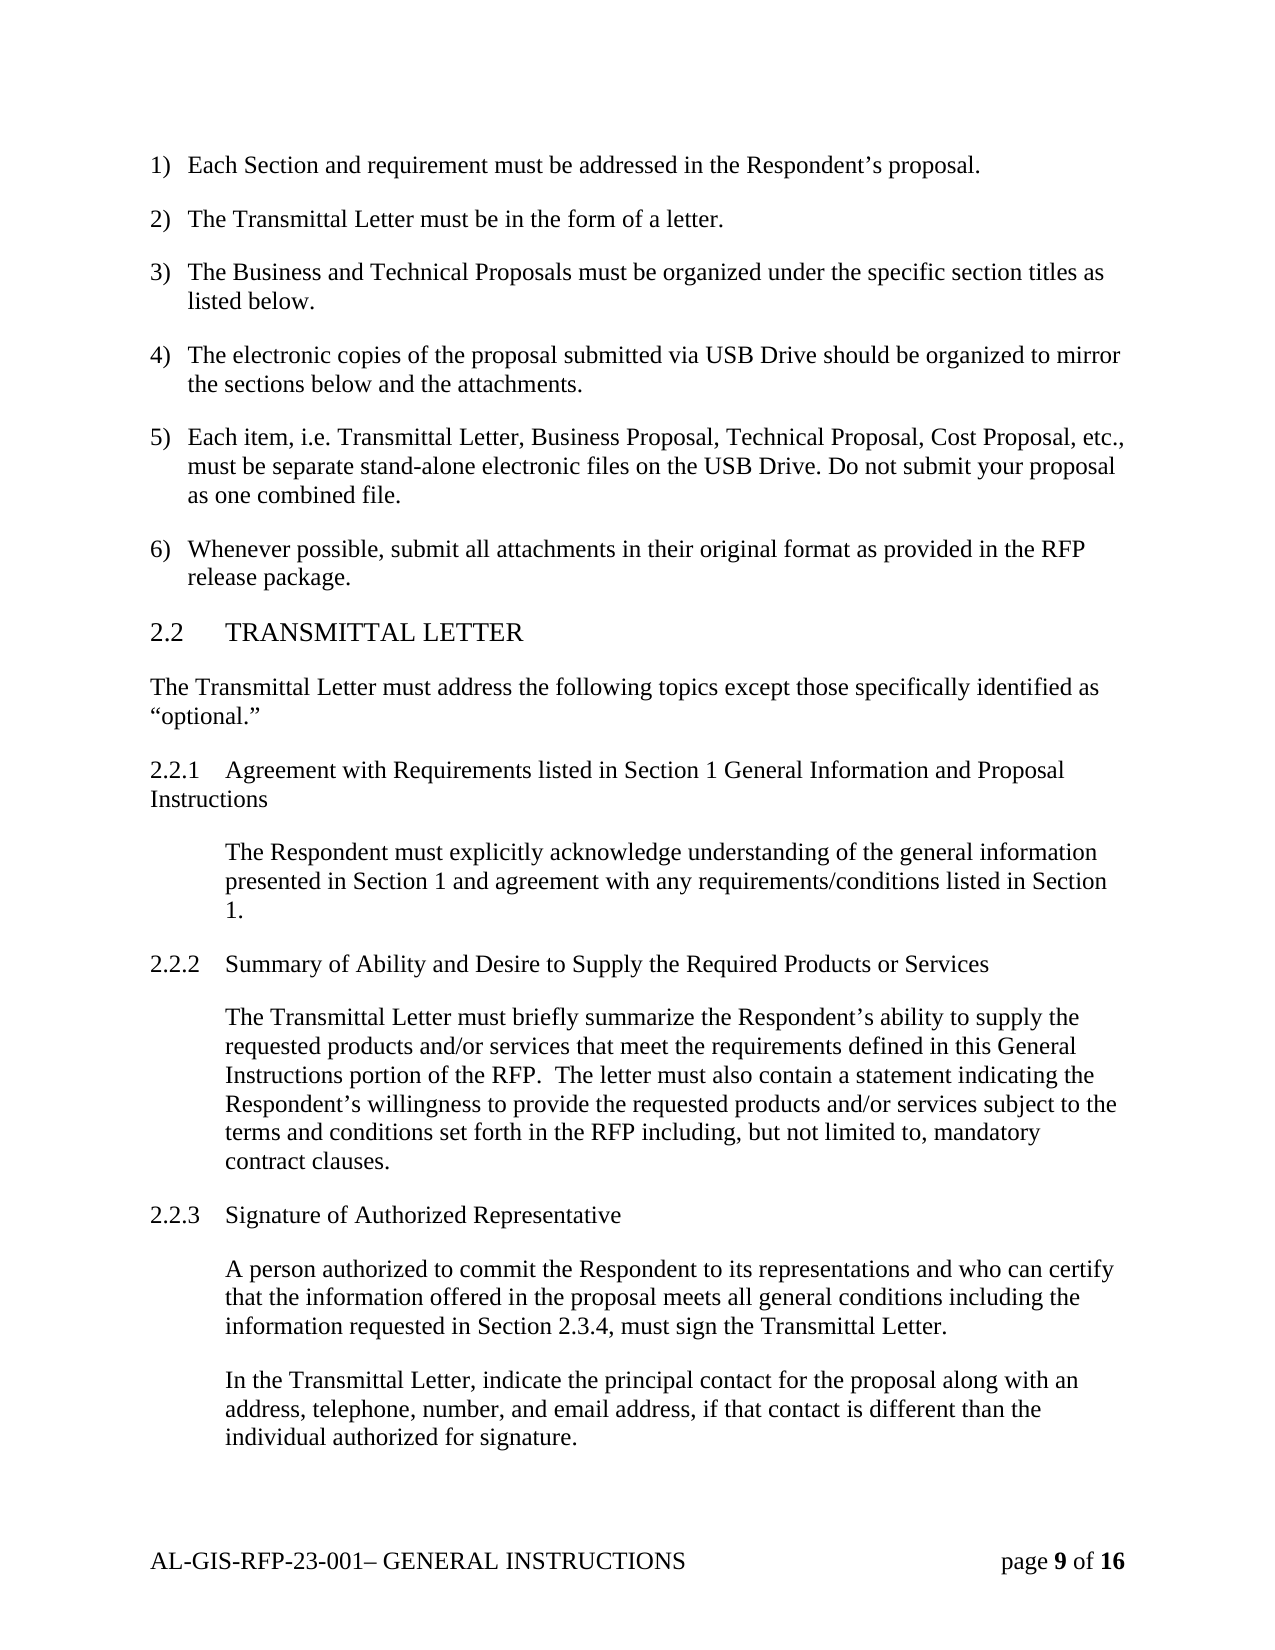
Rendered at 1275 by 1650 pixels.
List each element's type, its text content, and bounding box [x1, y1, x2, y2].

list The electronic copies of the proposal submitted via USB Drive should be organized to mirror the sections below and the attachments. [150, 340, 1125, 397]
subtitle 2.2.3 Signature of Authorized Representative [150, 1200, 1125, 1229]
list Whenever possible, submit all attachments in their original format as provided in the RFP release package. [150, 534, 1125, 591]
list Each item, i.e. Transmittal Letter, Business Proposal, Technical Proposal, Cost Proposal, etc., must be separate stand-alone electronic files on the USB Drive. Do not submit your proposal as one combined file. [150, 422, 1125, 509]
text The Transmittal Letter must address the following topics except those specifically identified as “optional.” [150, 672, 1125, 730]
list Each Section and requirement must be addressed in the Respondent’s proposal. [150, 150, 1125, 179]
list The Business and Technical Proposals must be organized under the specific section titles as listed below. [150, 257, 1125, 315]
subtitle 2.2.2 Summary of Ability and Desire to Supply the Required Products or Services [150, 949, 1125, 977]
text The Respondent must explicitly acknowledge understanding of the general information presented in Section 1 and agreement with any requirements/conditions listed in Section 1. [225, 837, 1125, 924]
subtitle 2.2.1 Agreement with Requirements listed in Section 1 General Information and Proposal Instructions [150, 755, 1125, 812]
subtitle 2.2 TRANSMITTAL LETTER [150, 616, 1125, 647]
text In the Transmittal Letter, indicate the principal contact for the proposal along with an address, telephone, number, and email address, if that contact is different than the individual authorized for signature. [225, 1365, 1125, 1451]
text A person authorized to commit the Respondent to its representations and who can certify that the information offered in the proposal meets all general conditions including the information requested in Section 2.3.4, must sign the Transmittal Letter. [225, 1254, 1125, 1340]
text The Transmittal Letter must briefly summarize the Respondent’s ability to supply the requested products and/or services that meet the requirements defined in this General Instructions portion of the RFP. The letter must also contain a statement indicating the Respondent’s willingness to provide the requested products and/or services subject to the terms and conditions set forth in the RFP including, but not limited to, mandatory contract clauses. [225, 1002, 1125, 1175]
list The Transmittal Letter must be in the form of a letter. [150, 204, 1125, 232]
